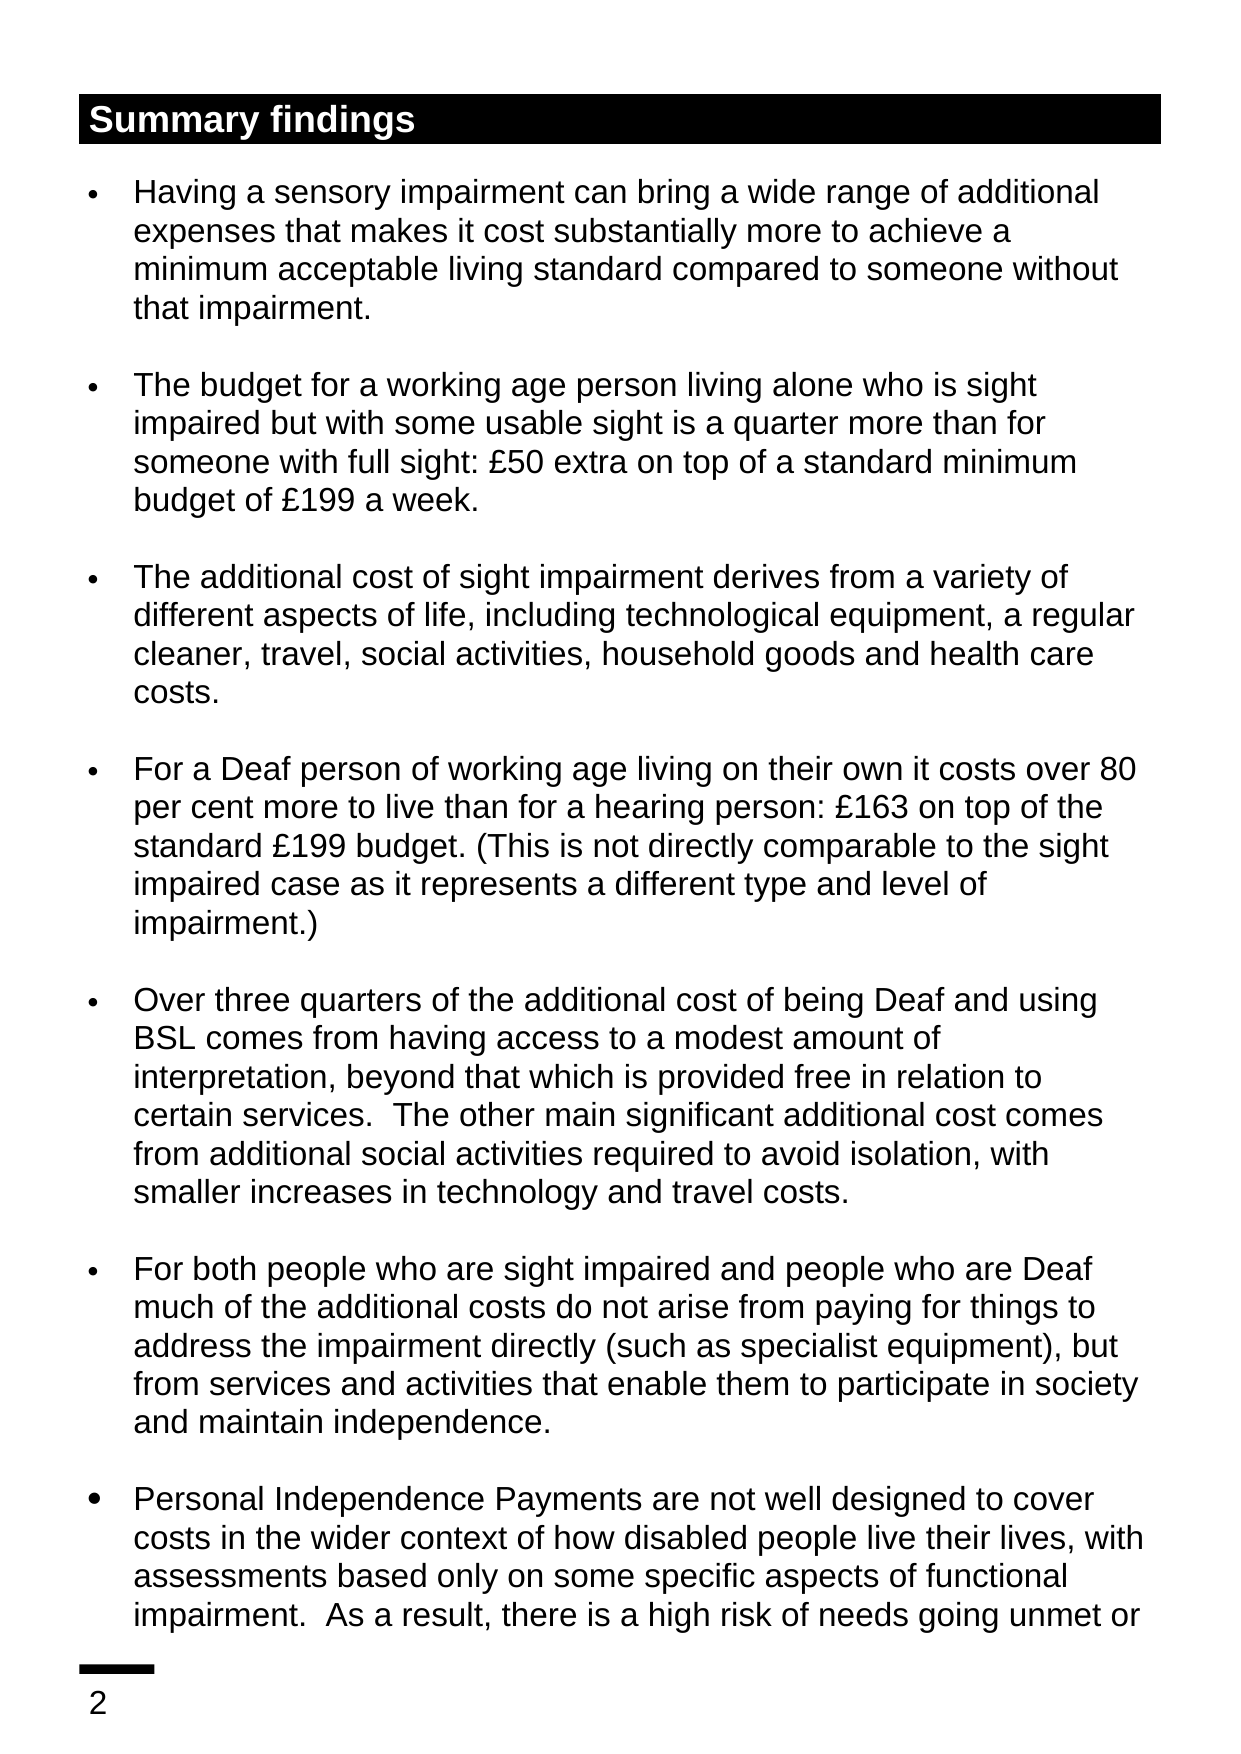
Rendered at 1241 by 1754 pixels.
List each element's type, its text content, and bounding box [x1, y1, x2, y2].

list Having a sensory impairment can bring a wide range of additional expenses that makes it cost substantially more to achieve a minimum acceptable living standard compared to someone without that impairment. [89, 173, 1152, 365]
subtitle Summary findings [80, 96, 1160, 143]
list The additional cost of sight impairment derives from a variety of different aspects of life, including technological equipment, a regular cleaner, travel, social activities, household goods and health care costs. [89, 557, 1152, 749]
list For both people who are sight impaired and people who are Deaf much of the additional costs do not arise from paying for things to address the impairment directly (such as specialist equipment), but from services and activities that enable them to participate in society and maintain independence. [89, 1249, 1152, 1479]
list Over three quarters of the additional cost of being Deaf and using BSL comes from having access to a modest amount of interpretation, beyond that which is provided free in relation to certain services. The other main significant additional cost comes from additional social activities required to avoid isolation, with smaller increases in technology and travel costs. [89, 980, 1152, 1249]
list For a Deaf person of working age living on their own it costs over 80 per cent more to live than for a hearing person: £163 on top of the standard £199 budget. (This is not directly comparable to the sight impaired case as it represents a different type and level of impairment.) [89, 749, 1152, 980]
list The budget for a working age person living alone who is sight impaired but with some usable sight is a quarter more than for someone with full sight: £50 extra on top of a standard minimum budget of £199 a week. [89, 365, 1152, 557]
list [89, 1479, 1152, 1633]
